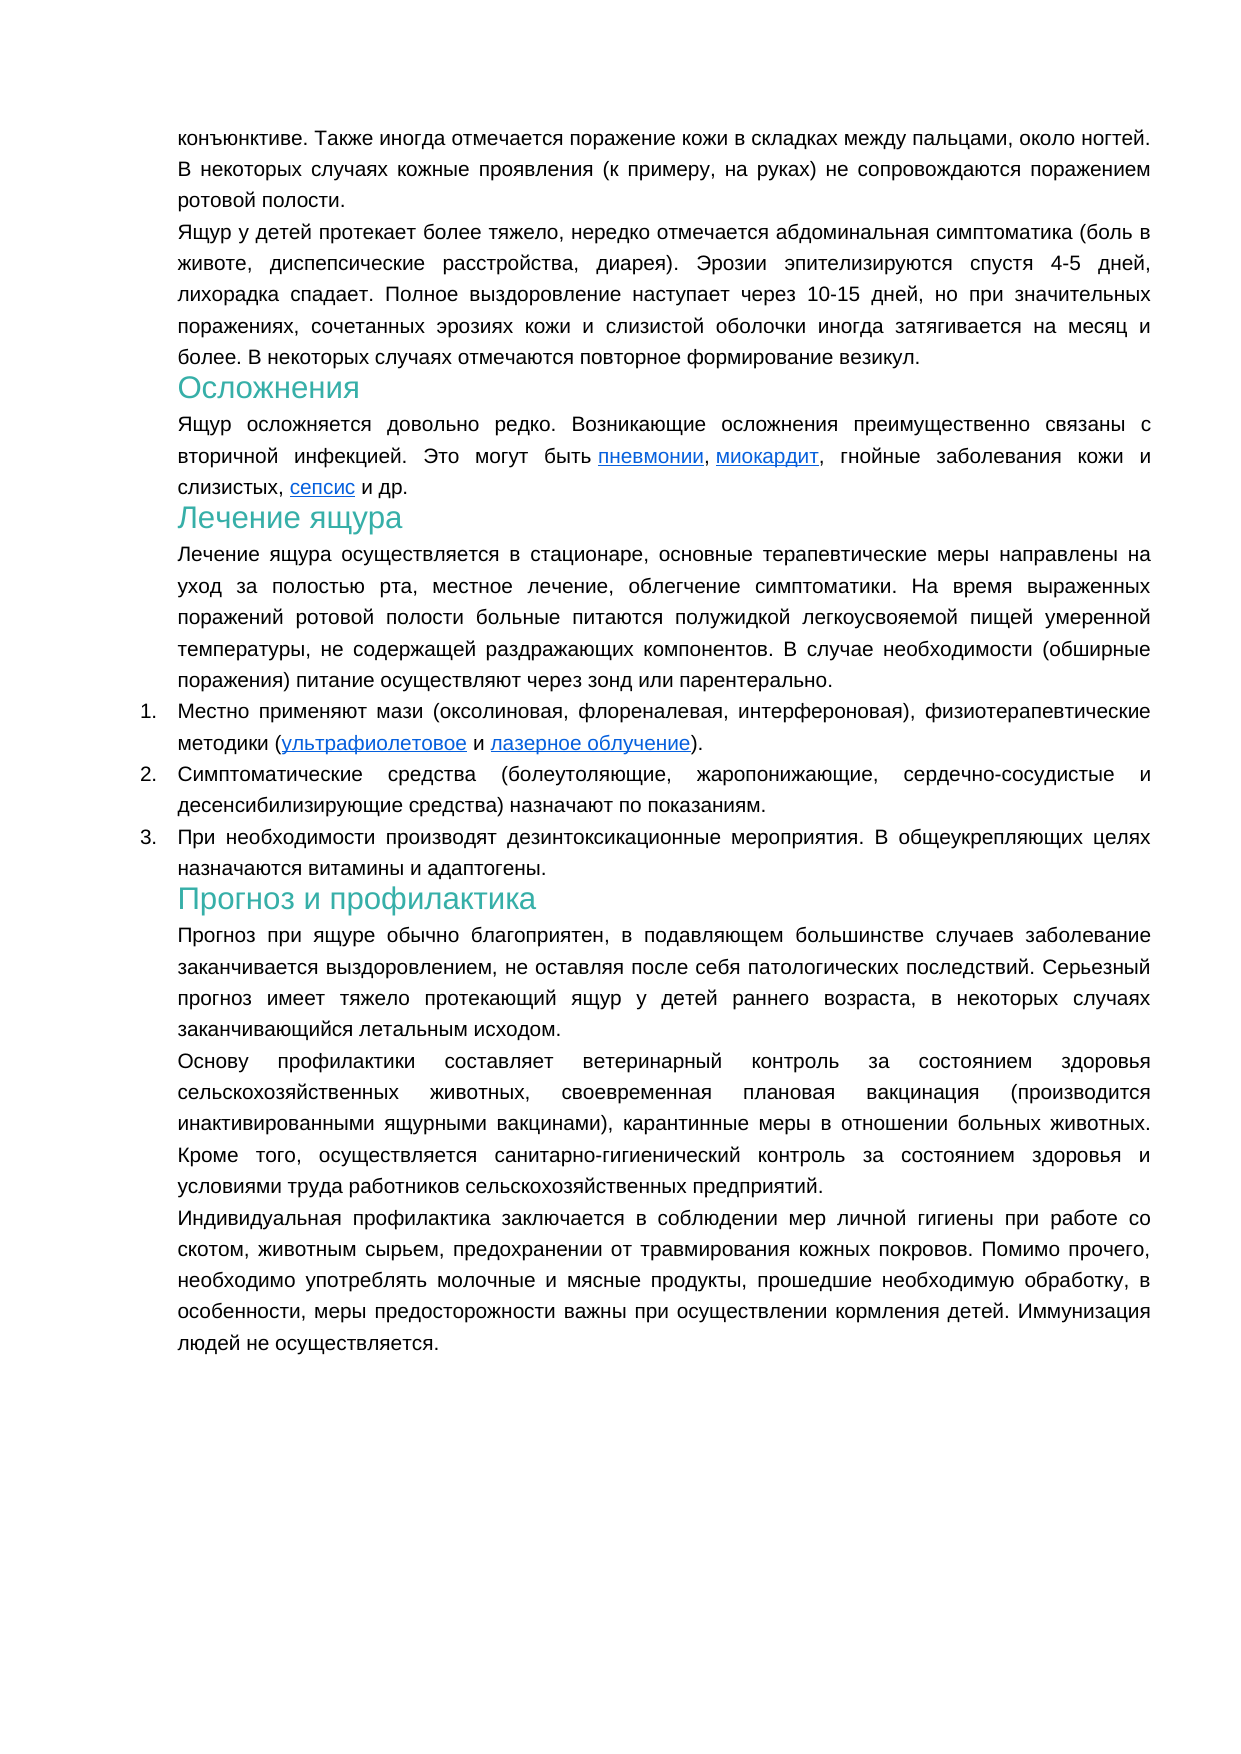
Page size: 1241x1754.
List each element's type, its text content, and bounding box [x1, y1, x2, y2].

text Ящур у детей протекает более тяжело, нередко отмечается абдоминальная симптоматика (боль в животе, диспепсические расстройства, диарея). Эрозии эпителизируются спустя 4-5 дней, лихорадка спадает. Полное выздоровление наступает через 10-15 дней, но при значительных поражениях, сочетанных эрозиях кожи и слизистой оболочки иногда затягивается на месяц и более. В некоторых случаях отмечаются повторное формирование везикул. [177, 212, 1152, 369]
text Лечение ящура осуществляется в стационаре, основные терапевтические меры направлены на уход за полостью рта, местное лечение, облегчение симптоматики. На время выраженных поражений ротовой полости больные питаются полужидкой легкоусвояемой пищей умеренной температуры, не содержащей раздражающих компонентов. В случае необходимости (обширные поражения) питание осуществляют через зонд или парентерально. [177, 535, 1152, 692]
text Основу профилактики составляет ветеринарный контроль за состоянием здоровья сельскохозяйственных животных, своевременная плановая вакцинация (производится инактивированными ящурными вакцинами), карантинные меры в отношении больных животных. Кроме того, осуществляется санитарно-гигиенический контроль за состоянием здоровья и условиями труда работников сельскохозяйственных предприятий. [177, 1041, 1152, 1198]
text Индивидуальная профилактика заключается в соблюдении мер личной гигиены при работе со скотом, животным сырьем, предохранении от травмирования кожных покровов. Помимо прочего, необходимо употреблять молочные и мясные продукты, прошедшие необходимую обработку, в особенности, меры предосторожности важны при осуществлении кормления детей. Иммунизация людей не осуществляется. [177, 1198, 1152, 1355]
subtitle Прогноз и профилактика [177, 880, 1152, 916]
text Ящур осложняется довольно редко. Возникающие осложнения преимущественно связаны с вторичной инфекцией. Это могут быть пневмонии, миокардит, гнойные заболевания кожи и слизистых, сепсис и др. [177, 405, 1152, 499]
text Прогноз при ящуре обычно благоприятен, в подавляющем большинстве случаев заболевание заканчивается выздоровлением, не оставляя после себя патологических последствий. Серьезный прогноз имеет тяжело протекающий ящур у детей раннего возраста, в некоторых случаях заканчивающийся летальным исходом. [177, 916, 1152, 1041]
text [177, 118, 1152, 212]
list При необходимости производят дезинтоксикационные мероприятия. В общеукрепляющих целях назначаются витамины и адаптогены. [140, 817, 1152, 880]
list Симптоматические средства (болеутоляющие, жаропонижающие, сердечно-сосудистые и десенсибилизирующие средства) назначают по показаниям. [140, 754, 1152, 817]
subtitle Лечение ящура [177, 499, 1152, 535]
subtitle Осложнения [177, 369, 1152, 405]
list Местно применяют мази (оксолиновая, флореналевая, интерфероновая), физиотерапевтические методики (ультрафиолетовое и лазерное облучение). [140, 692, 1152, 754]
